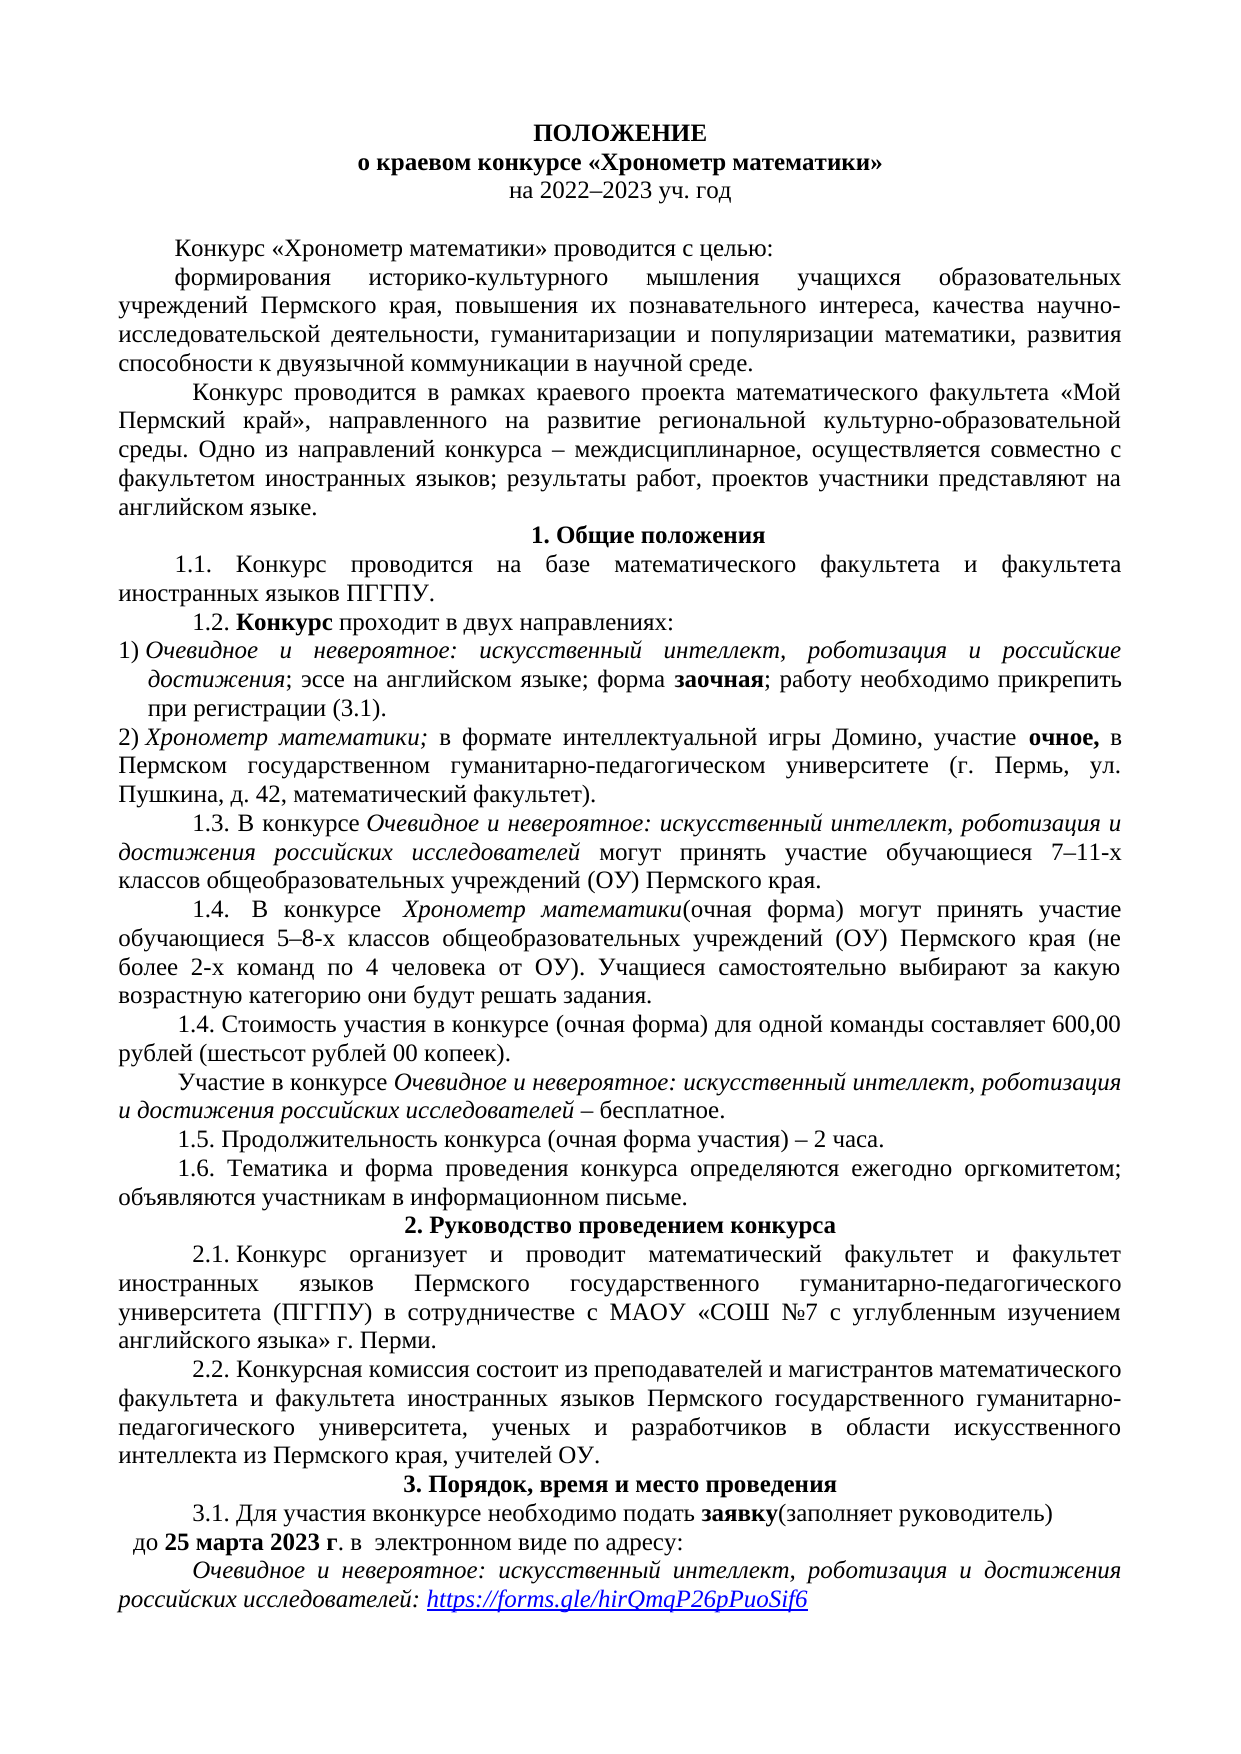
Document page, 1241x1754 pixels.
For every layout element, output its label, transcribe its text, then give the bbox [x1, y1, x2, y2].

text 1. Общие положения [118, 521, 1122, 549]
text 2) Хронометр математики; в формате интеллектуальной игры Домино, участие очное, в Пермском государственном гуманитарно-педагогическом университете (г. Пермь, ул. Пушкина, д. 42, математический факультет). [118, 722, 1122, 808]
text Участие в конкурсе Очевидное и невероятное: искусственный интеллект, роботизация и достижения российских исследователей – бесплатное. [118, 1067, 1122, 1124]
text 1.6. Тематика и форма проведения конкурса определяются ежегодно оргкомитетом; объявляются участникам в информационном письме. [118, 1153, 1122, 1211]
text 2.1. Конкурс организует и проводит математический факультет и факультет иностранных языков Пермского государственного гуманитарно-педагогического университета (ПГГПУ) в сотрудничестве с МАОУ «СОШ №7 с углубленным изучением английского языка» г. Перми. [118, 1239, 1122, 1354]
text о краевом конкурсе «Хронометр математики» [118, 147, 1122, 176]
text 1.5. Продолжительность конкурса (очная форма участия) – 2 часа. [118, 1124, 1122, 1153]
text 2. Руководство проведением конкурса [118, 1211, 1122, 1239]
text 1) Очевидное и невероятное: искусственный интеллект, роботизация и российские достижения; эссе на английском языке; форма заочная; работу необходимо прикрепить при регистрации (3.1). [118, 636, 1122, 722]
text формирования историко-культурного мышления учащихся образовательных учреждений Пермского края, повышения их познавательного интереса, качества научно-исследовательской деятельности, гуманитаризации и популяризации математики, развития способности к двуязычной коммуникации в научной среде. [118, 262, 1122, 377]
text 1.2. Конкурс проходит в двух направлениях: [118, 607, 1122, 636]
text 1.4. Стоимость участия в конкурсе (очная форма) для одной команды составляет 600,00 рублей (шестьсот рублей 00 копеек). [118, 1009, 1122, 1067]
text на 2022–2023 уч. год [118, 176, 1122, 204]
text до 25 марта 2023 г. в электронном виде по адресу: [118, 1527, 1122, 1556]
text 1.4. В конкурсе Хронометр математики(очная форма) могут принять участие обучающиеся 5–8-х классов общеобразовательных учреждений (ОУ) Пермского края (не более 2-х команд по 4 человека от ОУ). Учащиеся самостоятельно выбирают за какую возрастную категорию они будут решать задания. [118, 894, 1122, 1009]
text Очевидное и невероятное: искусственный интеллект, роботизация и достижения российских исследователей: https://forms.gle/hirQmqP26pPuoSif6 [118, 1556, 1122, 1613]
text 1.1. Конкурс проводится на базе математического факультета и факультета иностранных языков ПГГПУ. [118, 549, 1122, 607]
text 2.2. Конкурсная комиссия состоит из преподавателей и магистрантов математического факультета и факультета иностранных языков Пермского государственного гуманитарно-педагогического университета, ученых и разработчиков в области искусственного интеллекта из Пермского края, учителей ОУ. [118, 1354, 1122, 1469]
text Конкурс «Хронометр математики» проводится с целью: [118, 233, 1122, 262]
text 3. Порядок, время и место проведения [118, 1469, 1122, 1498]
text 3.1. Для участия вконкурсе необходимо подать заявку(заполняет руководитель) [118, 1498, 1122, 1527]
text Конкурс проводится в рамках краевого проекта математического факультета «Мой Пермский край», направленного на развитие региональной культурно-образовательной среды. Одно из направлений конкурса – междисциплинарное, осуществляется совместно с факультетом иностранных языков; результаты работ, проектов участники представляют на английском языке. [118, 377, 1122, 521]
text ПОЛОЖЕНИЕ [118, 118, 1122, 147]
text 1.3. В конкурсе Очевидное и невероятное: искусственный интеллект, роботизация и достижения российских исследователей могут принять участие обучающиеся 7–11-х классов общеобразовательных учреждений (ОУ) Пермского края. [118, 808, 1122, 894]
